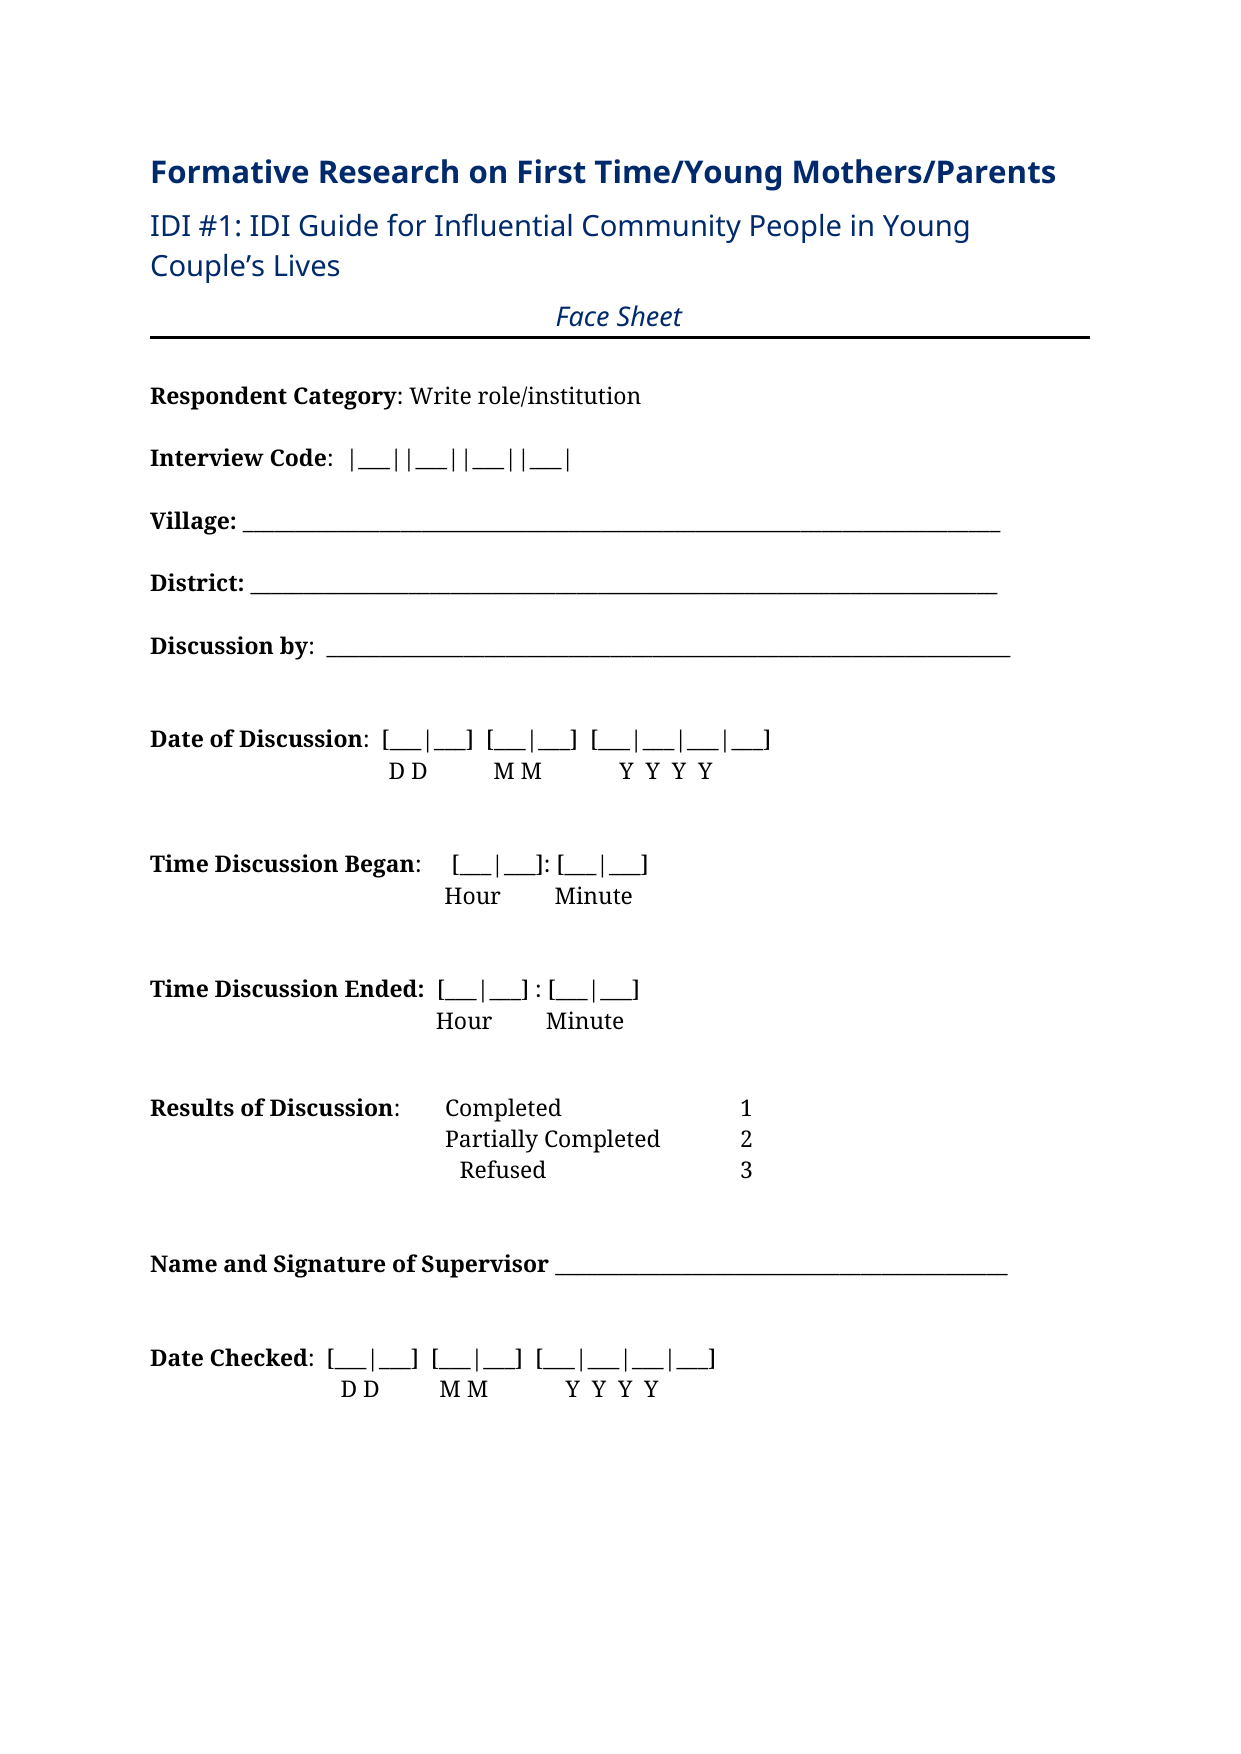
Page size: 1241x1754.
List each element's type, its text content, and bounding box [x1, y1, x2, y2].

text Hour Minute [150, 1004, 1090, 1036]
text Respondent Category: Write role/institution [150, 379, 1090, 411]
text Partially Completed 2 [150, 1123, 1090, 1154]
text District: _______________________________________________________________________ [150, 567, 1090, 598]
text Interview Code: |___||___||___||___| [150, 442, 1090, 473]
text Name and Signature of Supervisor ___________________________________________ [150, 1248, 1090, 1279]
text Date Checked: [___|___] [___|___] [___|___|___|___] [150, 1342, 1090, 1373]
text D D M M Y Y Y Y [150, 754, 1090, 786]
text Date of Discussion: [___|___] [___|___] [___|___|___|___] [150, 723, 1090, 754]
text Village: ________________________________________________________________________ [150, 504, 1090, 536]
text Discussion by: _________________________________________________________________ [150, 629, 1090, 661]
text Refused 3 [150, 1154, 1090, 1186]
text Time Discussion Began: [___|___]: [___|___] [150, 848, 1090, 879]
subtitle Face Sheet [150, 297, 1090, 336]
text Hour Minute [150, 879, 1090, 911]
text D D M M Y Y Y Y [150, 1373, 1090, 1404]
text Time Discussion Ended: [___|___] : [___|___] [150, 973, 1090, 1004]
subtitle IDI #1: IDI Guide for Influential Community People in Young Couple’s Lives [150, 205, 1090, 284]
text Results of Discussion: Completed 1 [150, 1092, 1090, 1123]
subtitle Formative Research on First Time/Young Mothers/Parents [150, 150, 1090, 193]
